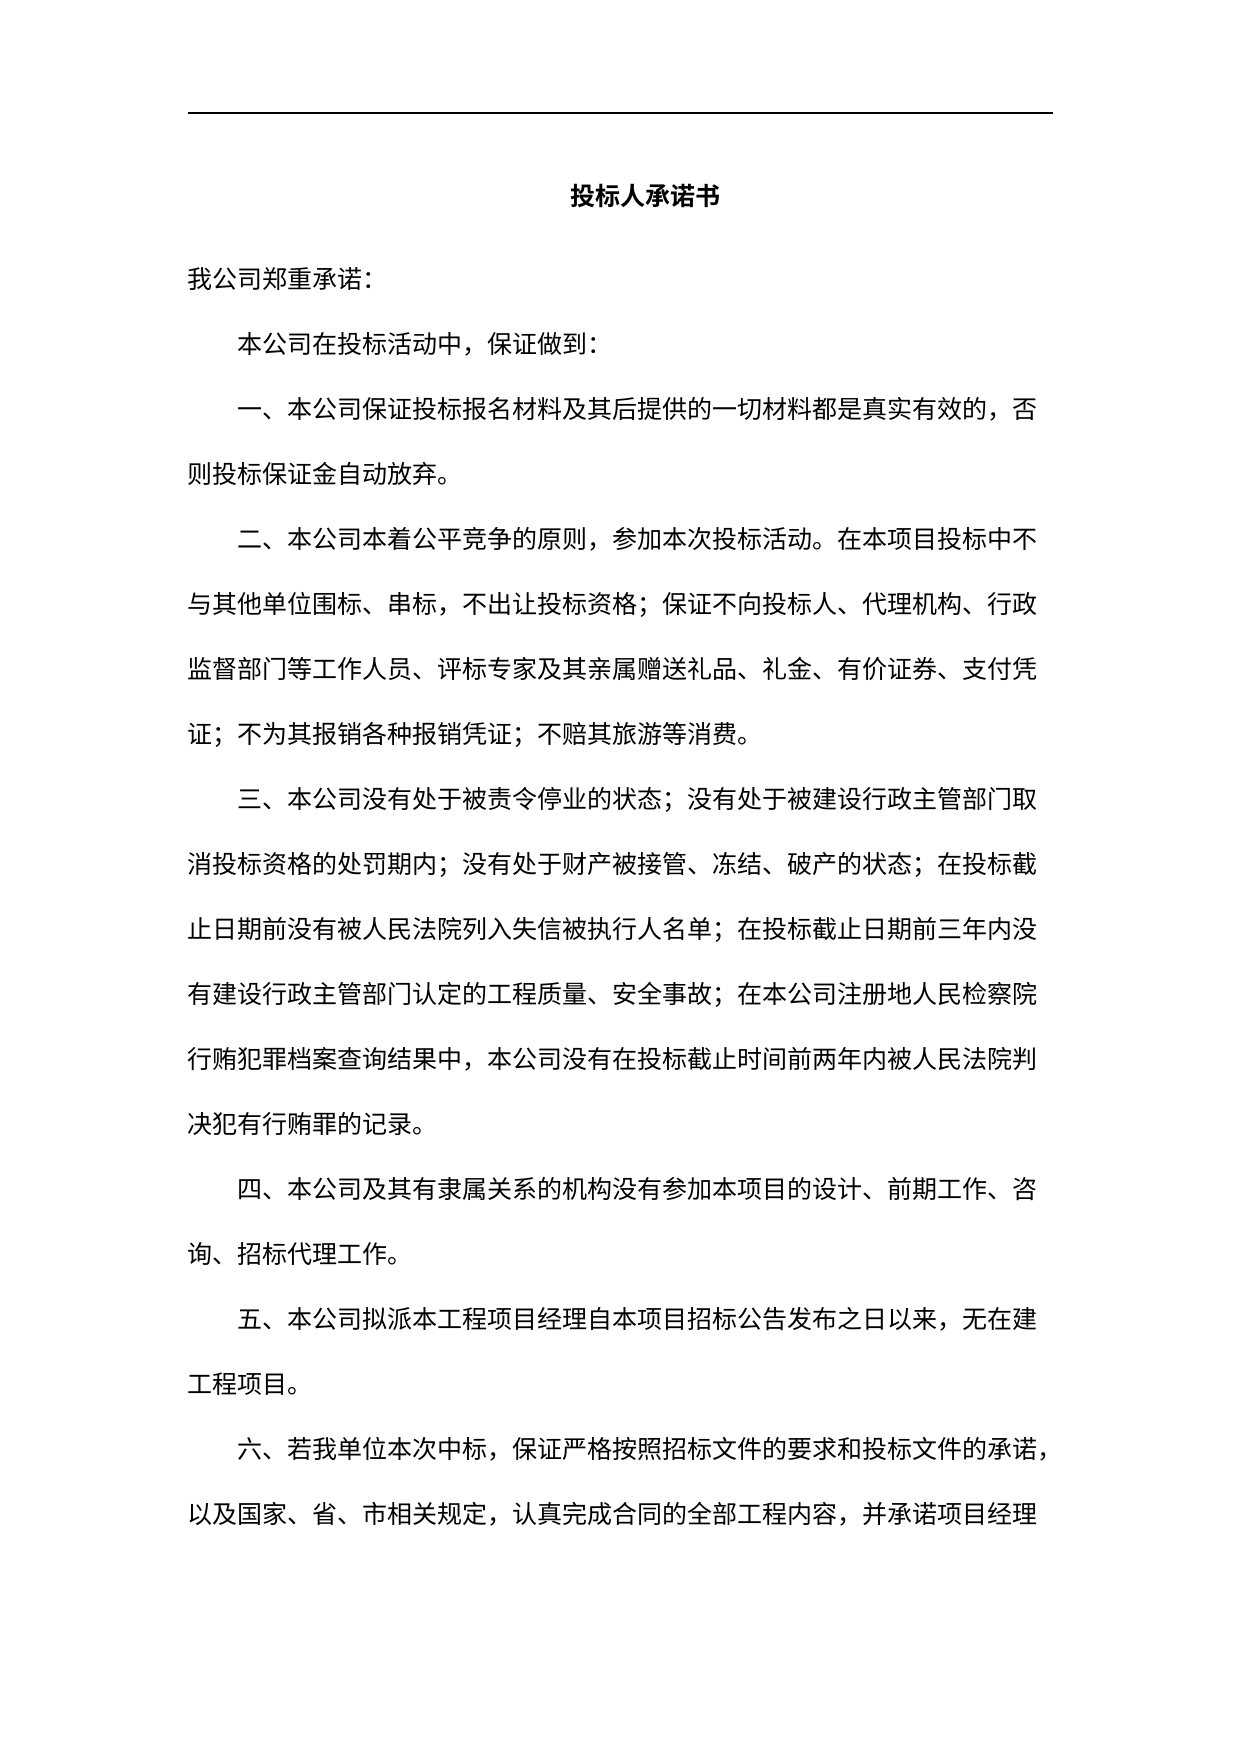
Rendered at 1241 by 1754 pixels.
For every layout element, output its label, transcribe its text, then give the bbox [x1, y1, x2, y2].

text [187, 1415, 1053, 1545]
text 二、本公司本着公平竞争的原则，参加本次投标活动。在本项目投标中不与其他单位围标、串标，不出让投标资格；保证不向投标人、代理机构、行政监督部门等工作人员、评标专家及其亲属赠送礼品、礼金、有价证券、支付凭证；不为其报销各种报销凭证；不赔其旅游等消费。 [187, 505, 1053, 765]
text 一、本公司保证投标报名材料及其后提供的一切材料都是真实有效的，否则投标保证金自动放弃。 [187, 375, 1053, 505]
text 三、本公司没有处于被责令停业的状态；没有处于被建设行政主管部门取消投标资格的处罚期内；没有处于财产被接管、冻结、破产的状态；在投标截止日期前没有被人民法院列入失信被执行人名单；在投标截止日期前三年内没有建设行政主管部门认定的工程质量、安全事故；在本公司注册地人民检察院行贿犯罪档案查询结果中，本公司没有在投标截止时间前两年内被人民法院判决犯有行贿罪的记录。 [187, 765, 1053, 1155]
text 本公司在投标活动中，保证做到： [187, 310, 1053, 375]
text 五、本公司拟派本工程项目经理自本项目招标公告发布之日以来，无在建工程项目。 [187, 1285, 1053, 1415]
subtitle 投标人承诺书 [187, 162, 1053, 227]
text 我公司郑重承诺： [187, 245, 1053, 310]
text 四、本公司及其有隶属关系的机构没有参加本项目的设计、前期工作、咨询、招标代理工作。 [187, 1155, 1053, 1285]
